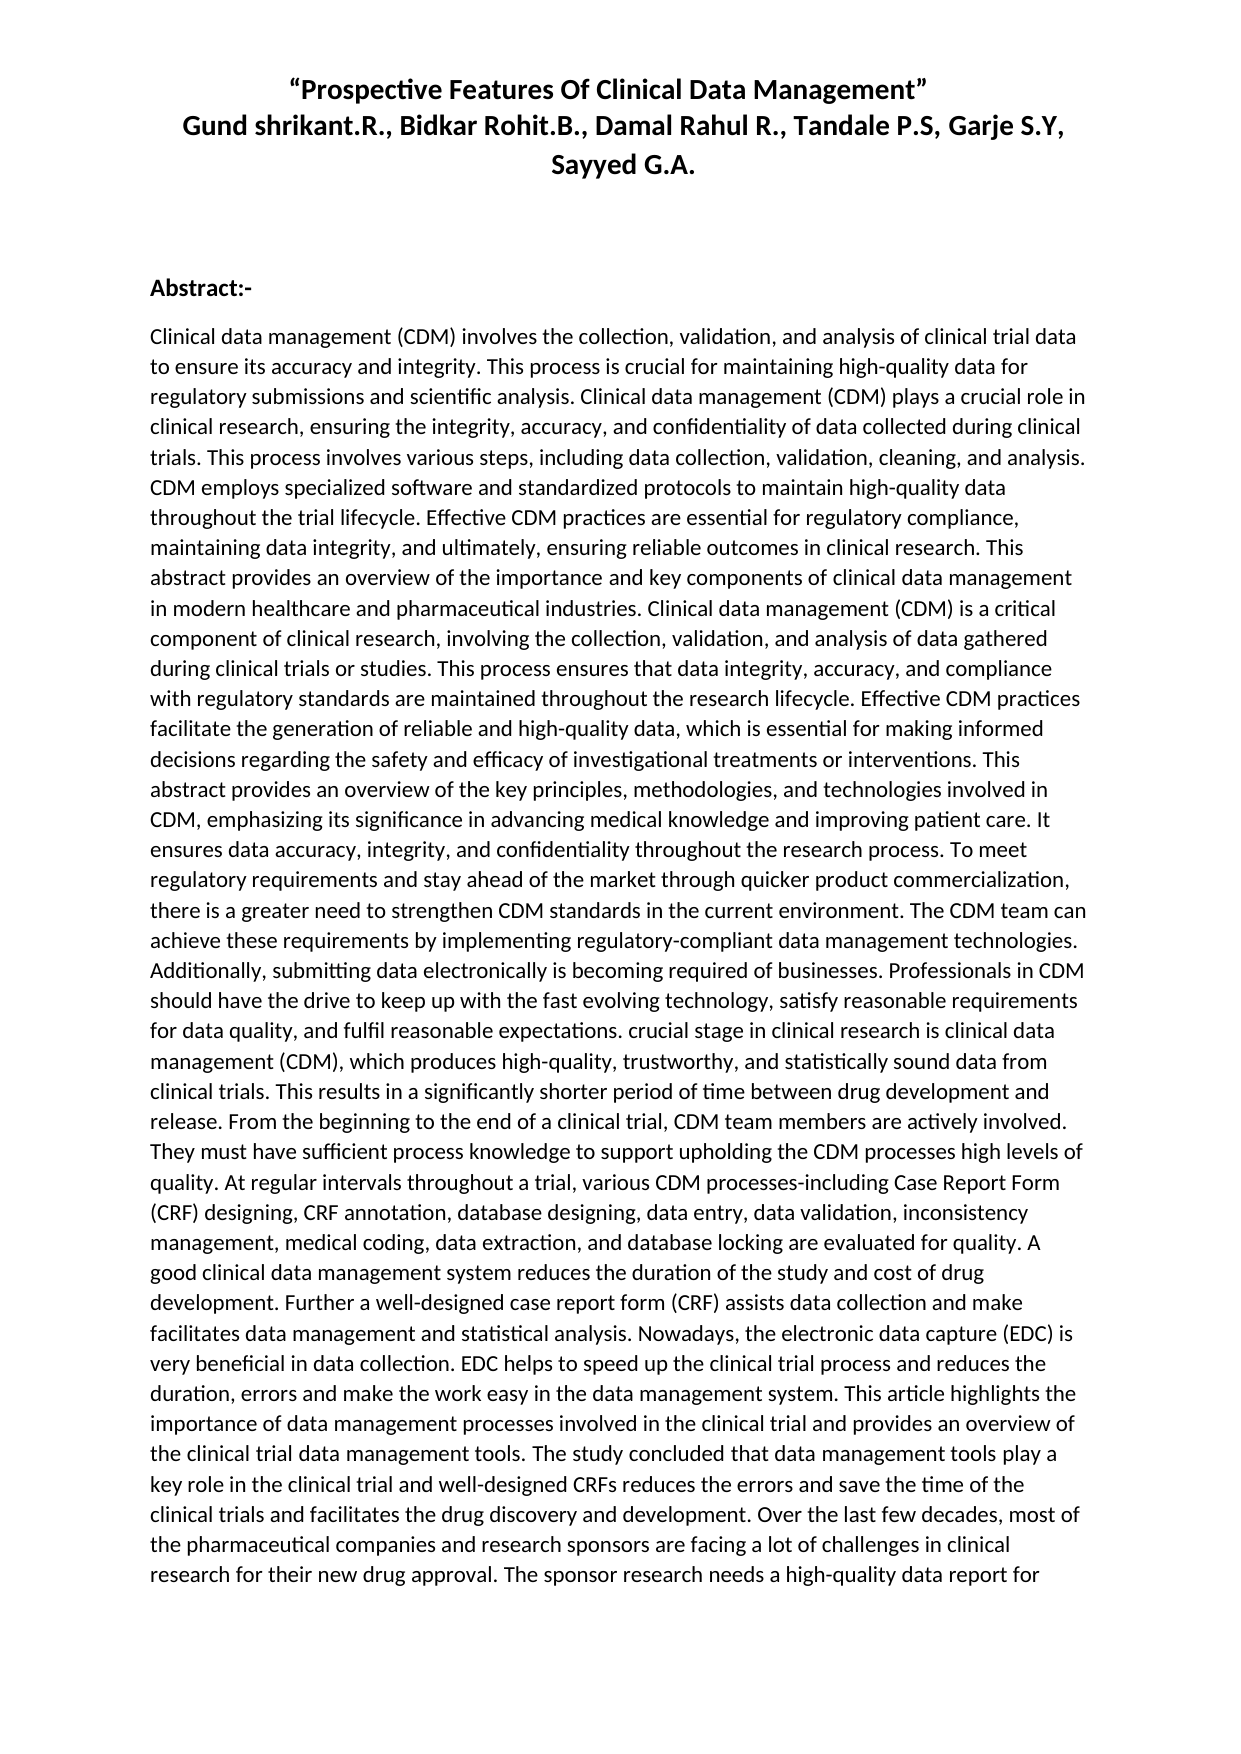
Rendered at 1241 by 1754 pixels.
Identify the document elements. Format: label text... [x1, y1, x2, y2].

text Clinical data management (CDM) involves the collection, validation, and analysis of clinical trial data to ensure its accuracy and integrity. This process is crucial for maintaining high-quality data for regulatory submissions and scientific analysis. Clinical data management (CDM) plays a crucial role in clinical research, ensuring the integrity, accuracy, and confidentiality of data collected during clinical trials. This process involves various steps, including data collection, validation, cleaning, and analysis. CDM employs specialized software and standardized protocols to maintain high-quality data throughout the trial lifecycle. Effective CDM practices are essential for regulatory compliance, maintaining data integrity, and ultimately, ensuring reliable outcomes in clinical research. This abstract provides an overview of the importance and key components of clinical data management in modern healthcare and pharmaceutical industries. Clinical data management (CDM) is a critical component of clinical research, involving the collection, validation, and analysis of data gathered during clinical trials or studies. This process ensures that data integrity, accuracy, and compliance with regulatory standards are maintained throughout the research lifecycle. Effective CDM practices facilitate the generation of reliable and high-quality data, which is essential for making informed decisions regarding the safety and efficacy of investigational treatments or interventions. This abstract provides an overview of the key principles, methodologies, and technologies involved in CDM, emphasizing its significance in advancing medical knowledge and improving patient care. It ensures data accuracy, integrity, and confidentiality throughout the research process. To meet regulatory requirements and stay ahead of the market through quicker product commercialization, there is a greater need to strengthen CDM standards in the current environment. The CDM team can achieve these requirements by implementing regulatory-compliant data management technologies. Additionally, submitting data electronically is becoming required of businesses. Professionals in CDM should have the drive to keep up with the fast evolving technology, satisfy reasonable requirements for data quality, and fulfil reasonable expectations. crucial stage in clinical research is clinical data management (CDM), which produces high-quality, trustworthy, and statistically sound data from clinical trials. This results in a significantly shorter period of time between drug development and release. From the beginning to the end of a clinical trial, CDM team members are actively involved. They must have sufficient process knowledge to support upholding the CDM processes high levels of quality. At regular intervals throughout a trial, various CDM processes-including Case Report Form (CRF) designing, CRF annotation, database designing, data entry, data validation, inconsistency management, medical coding, data extraction, and database locking are evaluated for quality. A good clinical data management system reduces the duration of the study and cost of drug development. Further a well-designed case report form (CRF) assists data collection and make facilitates data management and statistical analysis. Nowadays, the electronic data capture (EDC) is very beneficial in data collection. EDC helps to speed up the clinical trial process and reduces the duration, errors and make the work easy in the data management system. This article highlights the importance of data management processes involved in the clinical trial and provides an overview of the clinical trial data management tools. The study concluded that data management tools play a key role in the clinical trial and well-designed CRFs reduces the errors and save the time of the clinical trials and facilitates the drug discovery and development. Over the last few decades, most of the pharmaceutical companies and research sponsors are facing a lot of challenges in clinical research for their new drug approval. The sponsor research needs a high-quality data report for [150, 322, 1088, 1588]
subtitle Abstract:- [150, 272, 1103, 303]
title Gund shrikant.R., Bidkar Rohit.B., Damal Rahul R., Tandale P.S, Garje S.Y, Sayyed G.A. [180, 107, 1067, 181]
title “Prospective Features Of Clinical Data Management” [287, 71, 929, 107]
